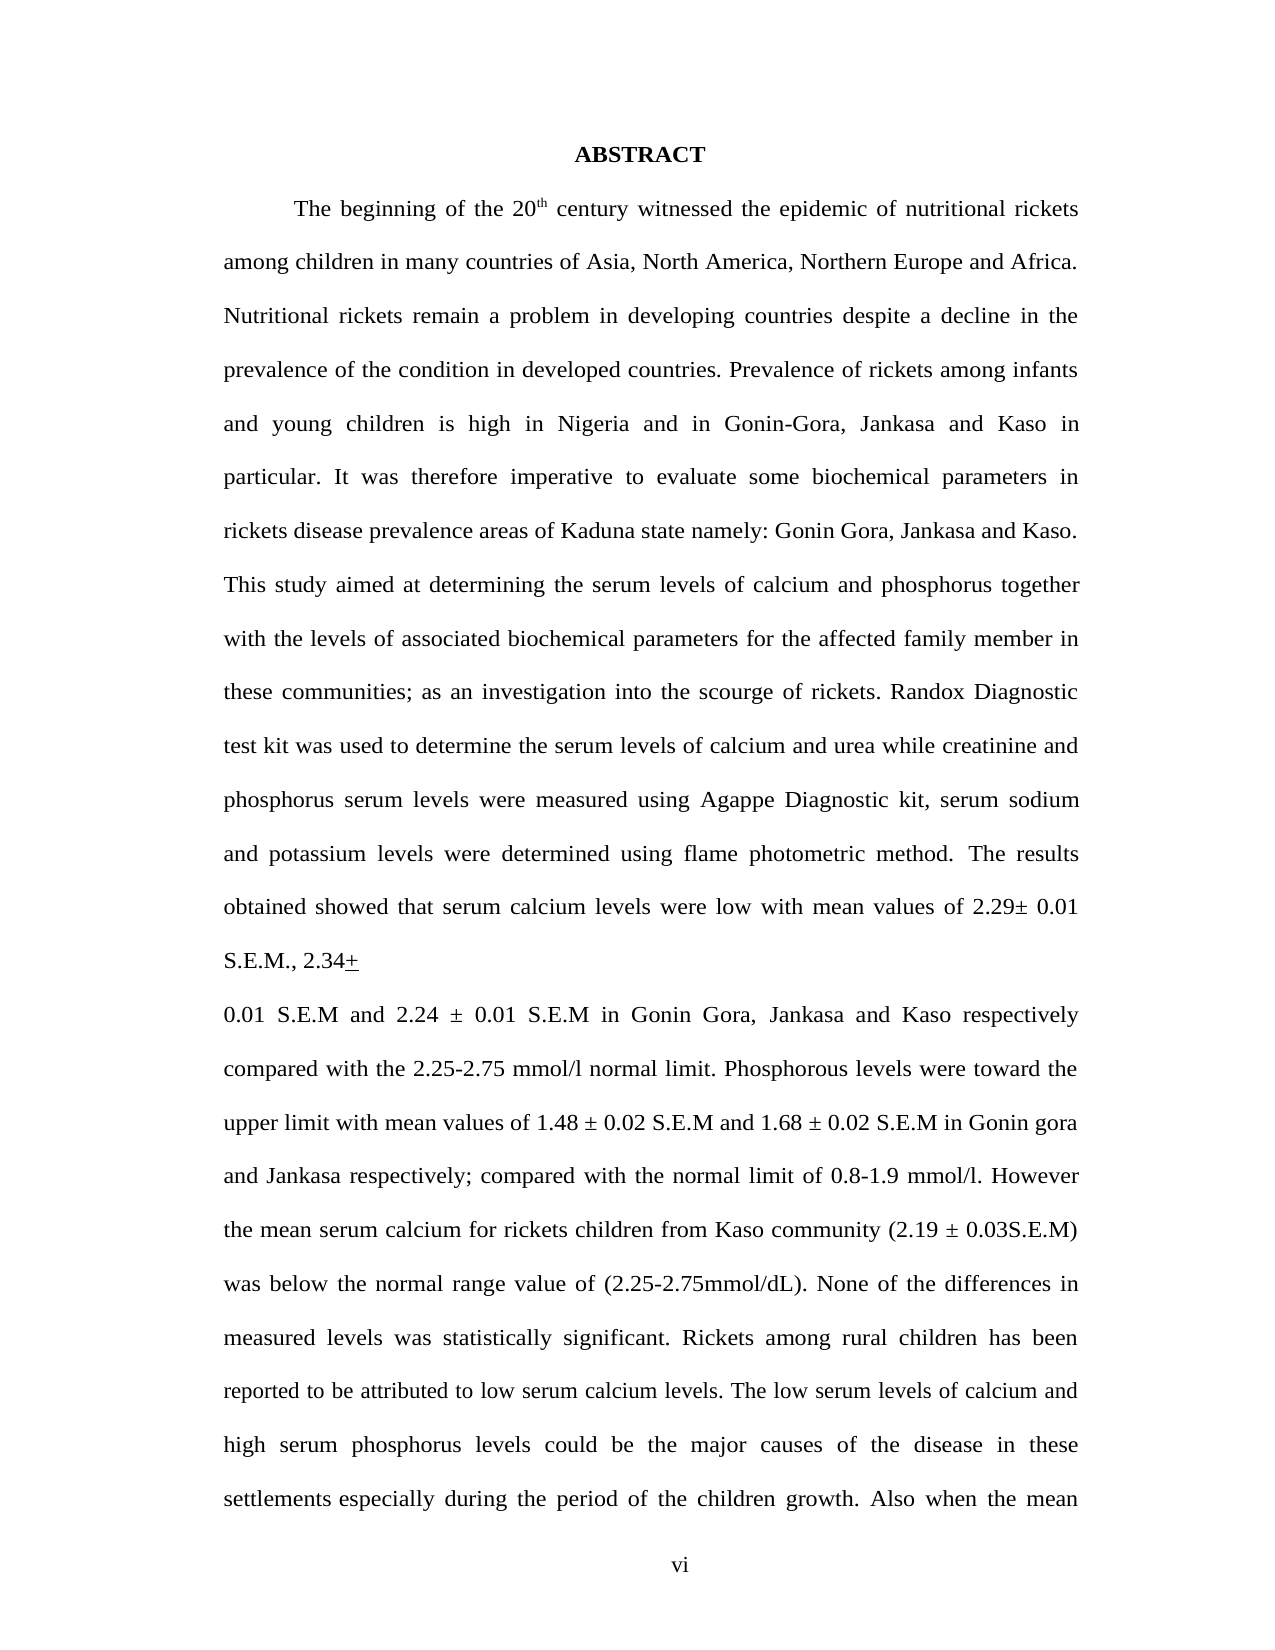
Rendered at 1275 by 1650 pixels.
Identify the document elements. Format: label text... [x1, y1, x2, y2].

text The beginning of the 20th century witnessed the epidemic of nutritional rickets among children in many countries of Asia, North America, Northern Europe and Africa. Nutritional rickets remain a problem in developing countries despite a decline in the prevalence of the condition in developed countries. Prevalence of rickets among infants and young children is high in Nigeria and in Gonin-Gora, Jankasa and Kaso in particular. It was therefore imperative to evaluate some biochemical parameters in rickets disease prevalence areas of Kaduna state namely: Gonin Gora, Jankasa and Kaso. This study aimed at determining the serum levels of calcium and phosphorus together with the levels of associated biochemical parameters for the affected family member in these communities; as an investigation into the scourge of rickets. Randox Diagnostic test kit was used to determine the serum levels of calcium and urea while creatinine and phosphorus serum levels were measured using Agappe Diagnostic kit, serum sodium and potassium levels were determined using flame photometric method. The results obtained showed that serum calcium levels were low with mean values of 2.29± 0.01 S.E.M., 2.34+ [223, 194, 1079, 973]
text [223, 1001, 1079, 1511]
subtitle ABSTRACT [225, 141, 1054, 168]
